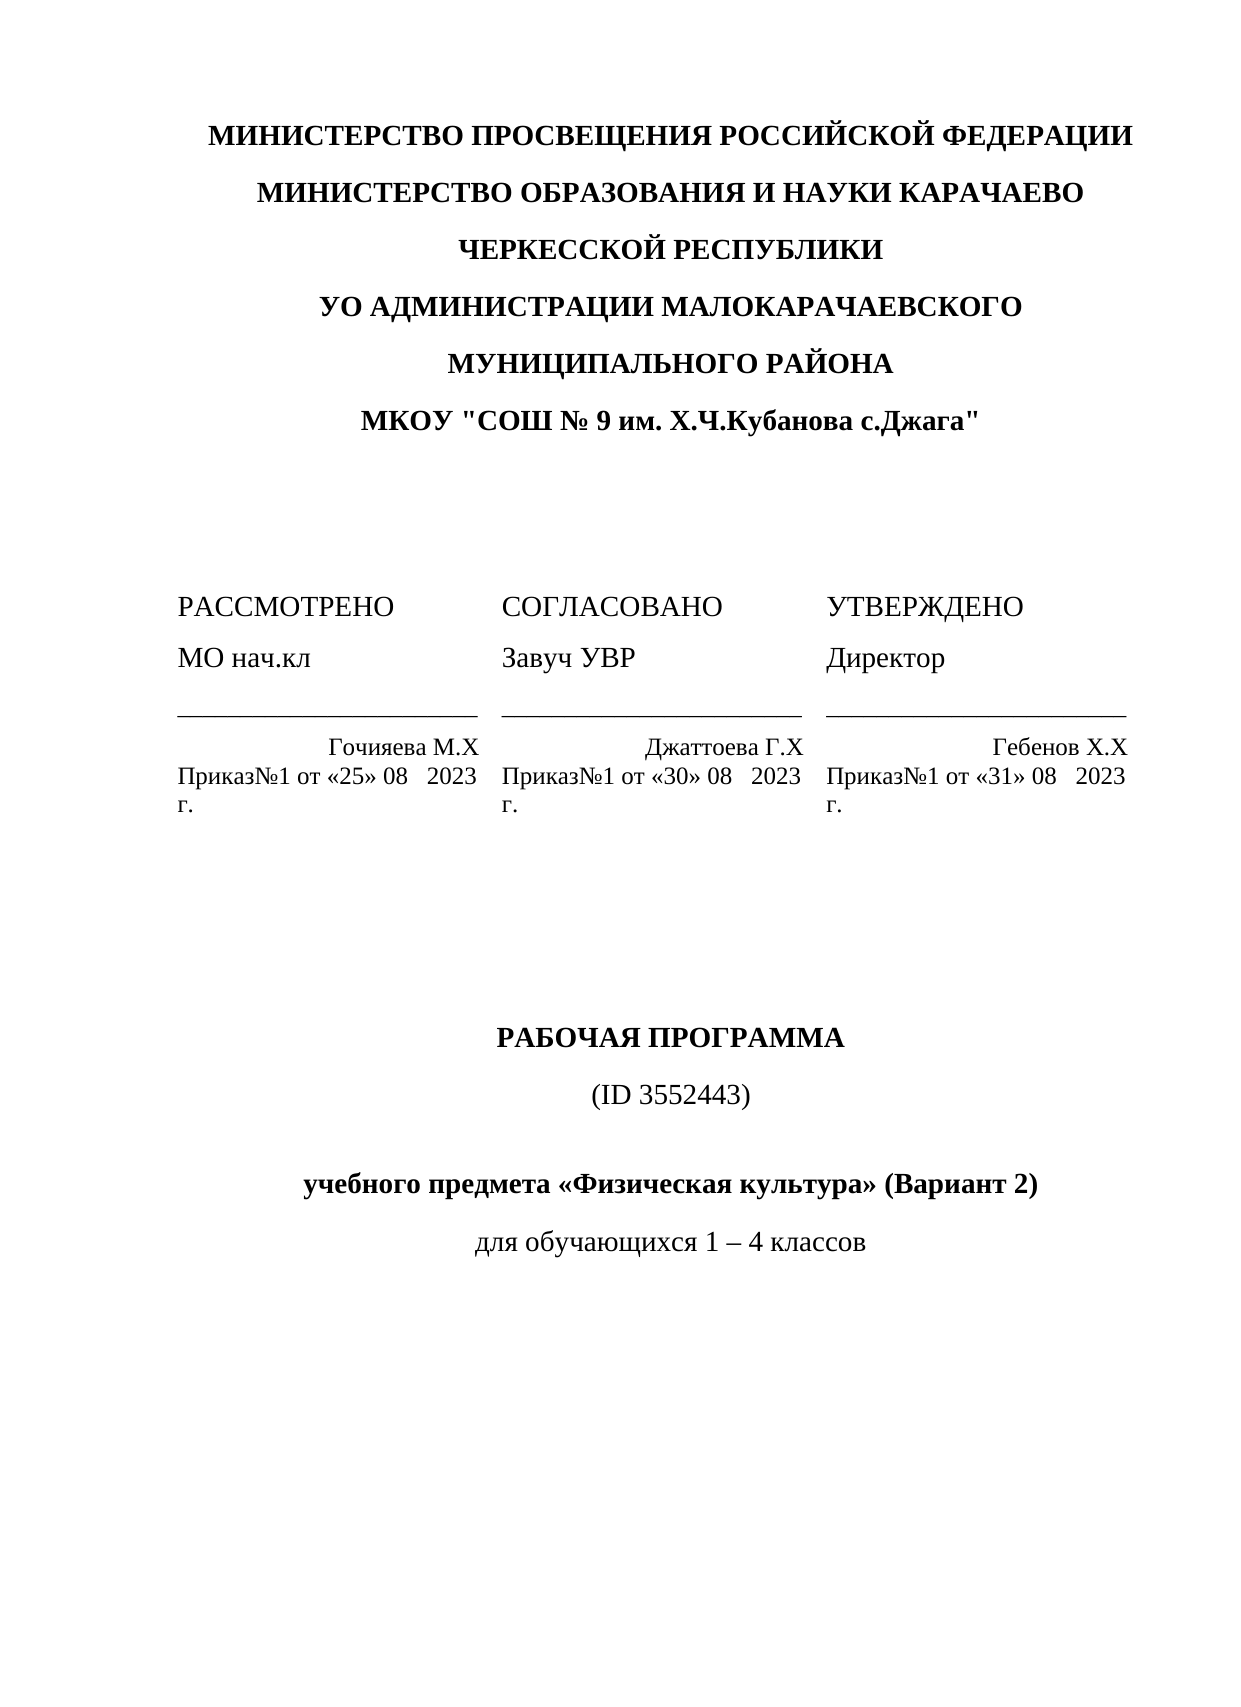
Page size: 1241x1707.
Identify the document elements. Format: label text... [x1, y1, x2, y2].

text РАБОЧАЯ ПРОГРАММА [190, 1021, 1152, 1054]
text учебного предмета «Физическая культура» (Вариант 2) [190, 1167, 1152, 1200]
table_header СОГЛАСОВАНО Завуч УВР ________________________ Джаттоева Г.Х Приказ№1 от «30» 08 2023 г. [490, 589, 815, 859]
text МИНИСТЕРСТВО ПРОСВЕЩЕНИЯ РОССИЙСКОЙ ФЕДЕРАЦИИ [190, 118, 1152, 152]
text МКОУ "СОШ № 9 им. Х.Ч.Кубанова с.Джага" [190, 403, 1152, 437]
text УО АДМИНИСТРАЦИИ МАЛОКАРАЧАЕВСКОГО МУНИЦИПАЛЬНОГО РАЙОНА [190, 289, 1152, 379]
table_header УТВЕРЖДЕНО Директор ________________________ Гебенов Х.Х Приказ№1 от «31» 08 2023 г. [815, 589, 1139, 859]
text МИНИСТЕРСТВО ОБРАЗОВАНИЯ И НАУКИ КАРАЧАЕВО ЧЕРКЕССКОЙ РЕСПУБЛИКИ [190, 175, 1152, 266]
text для обучающихся 1 – 4 классов [190, 1224, 1152, 1257]
text (ID 3552443) [190, 1077, 1152, 1111]
table_header РАССМОТРЕНО МО нач.кл ________________________ Гочияева М.Х Приказ№1 от «25» 08 2023 г. [166, 589, 490, 859]
